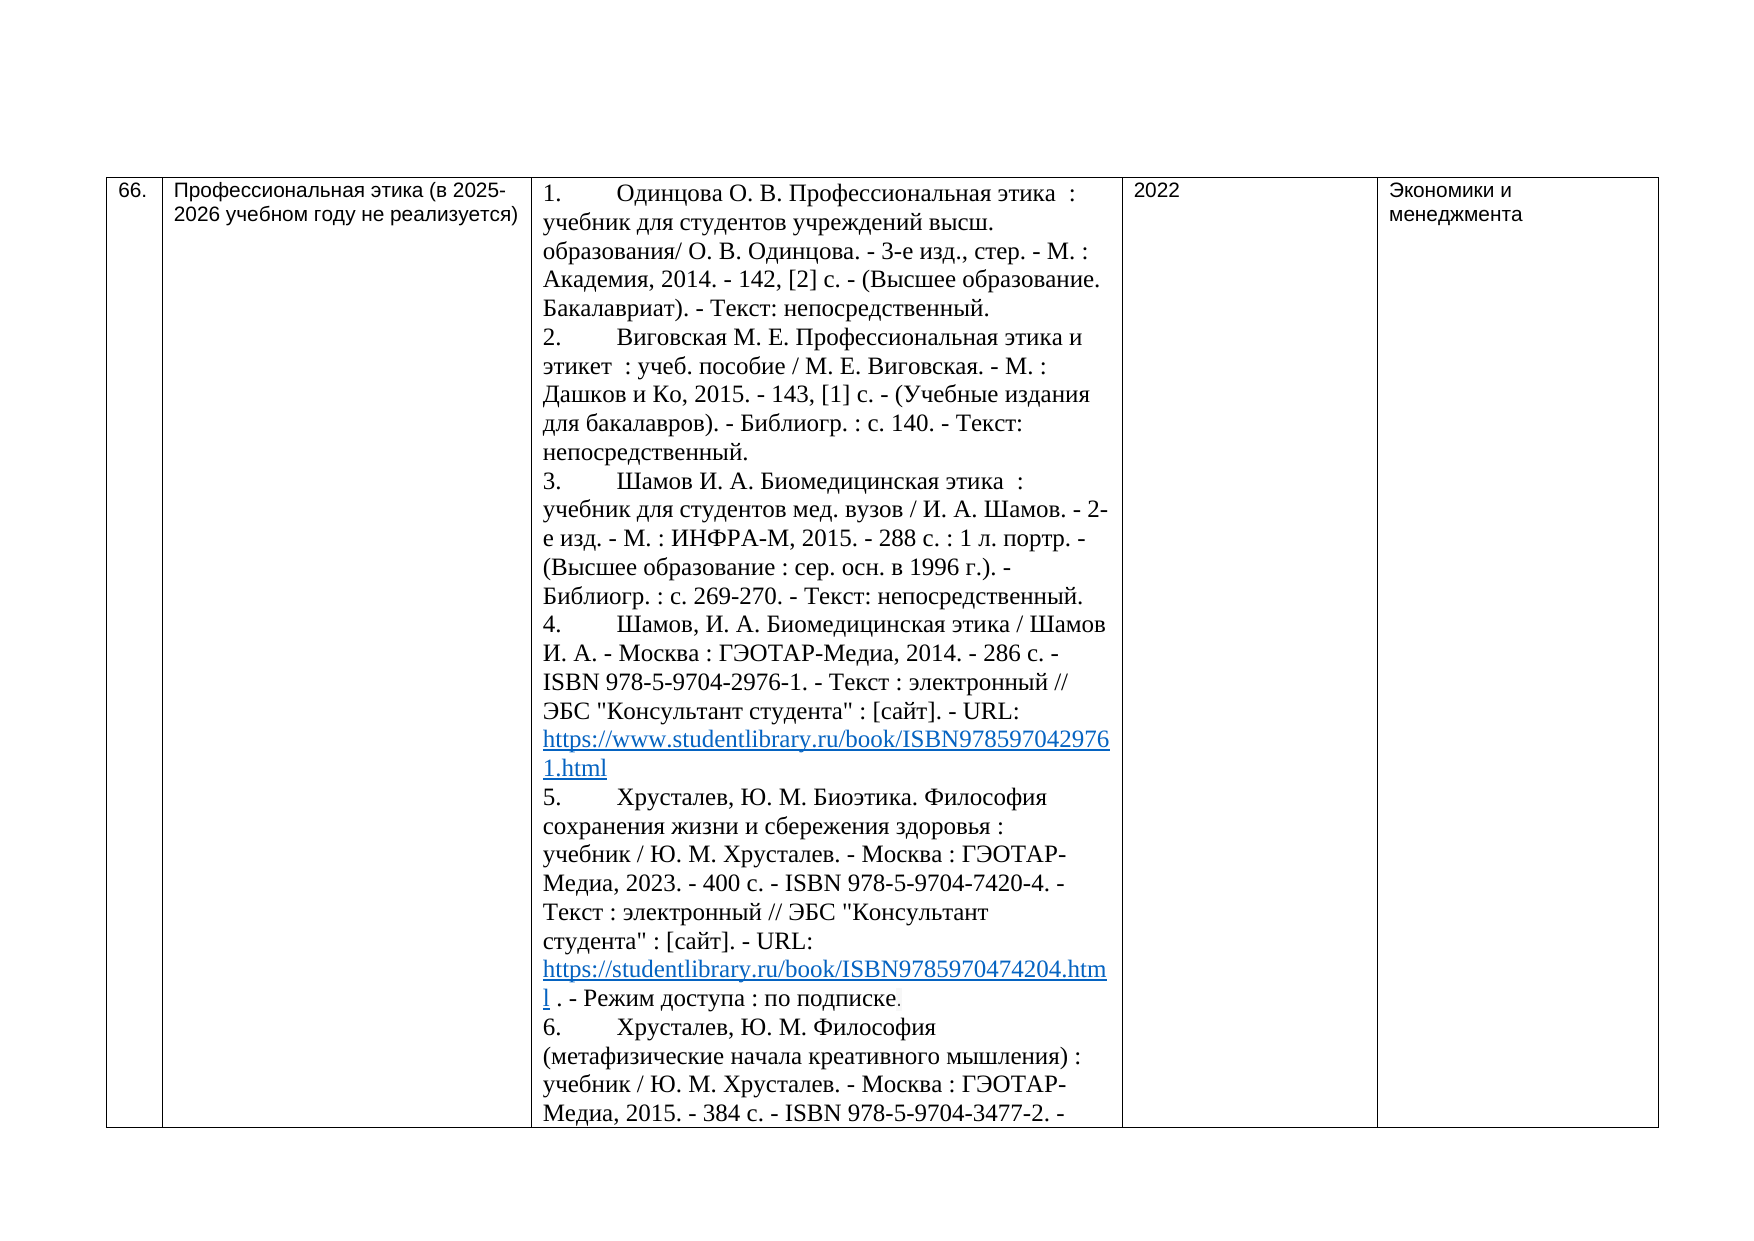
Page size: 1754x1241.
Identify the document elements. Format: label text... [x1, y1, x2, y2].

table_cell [163, 178, 531, 1127]
table_cell [107, 178, 162, 1127]
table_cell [1378, 178, 1658, 1127]
table_cell 2022 [1123, 178, 1377, 1127]
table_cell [532, 178, 1122, 1127]
